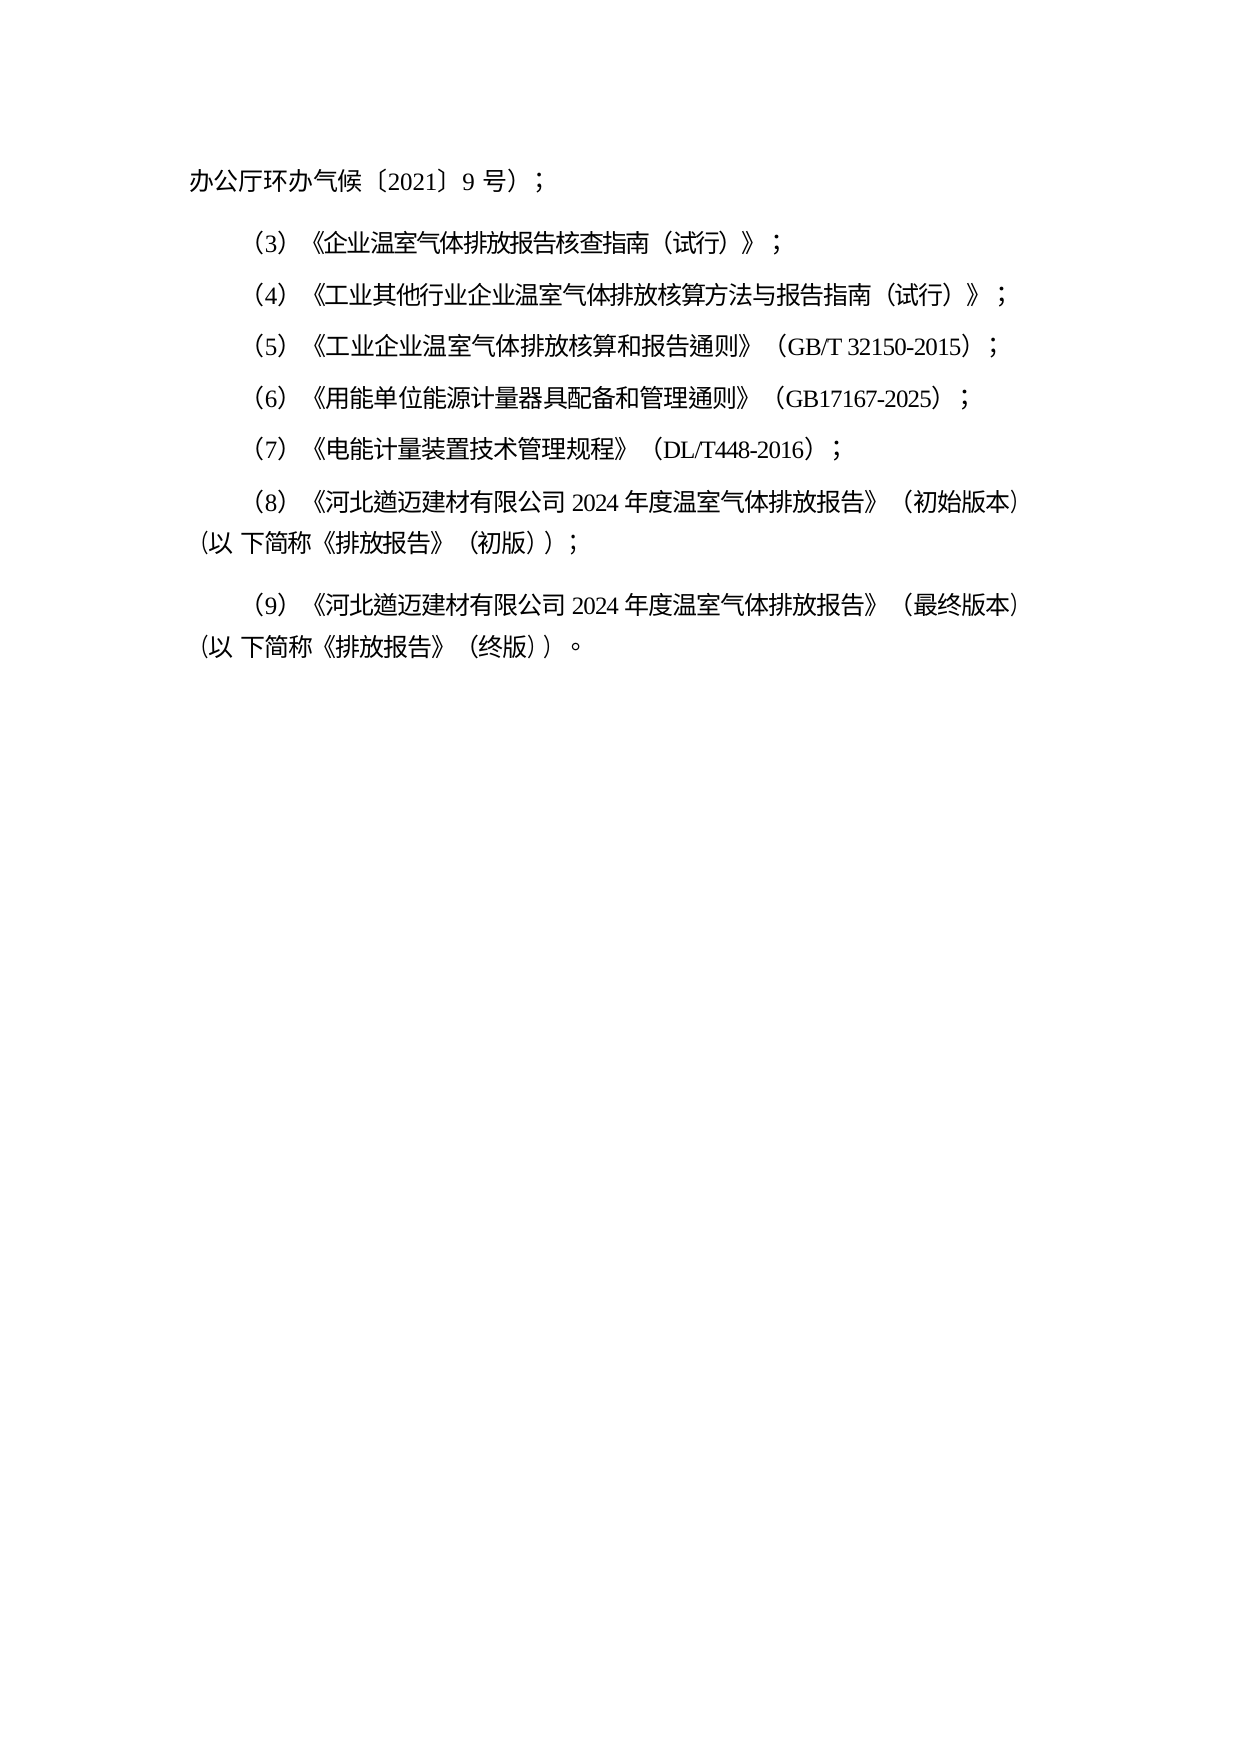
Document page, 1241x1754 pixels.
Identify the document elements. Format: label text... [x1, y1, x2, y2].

text （3）《企业温室气体排放报告核查指南（试行）》； [239, 228, 1054, 259]
text （7）《电能计量装置技术管理规程》（DL/T448-2016）； [239, 433, 1054, 464]
text （5）《工业企业温室气体排放核算和报告通则》（GB/T 32150-2015）； [239, 331, 1054, 362]
text （4）《工业其他行业企业温室气体排放核算方法与报告指南（试行）》； [239, 279, 1054, 310]
text （8）《河北遒迈建材有限公司2024 年度温室气体排放报告》（初始版本）（以 下简称《排放报告》（初版））； [189, 484, 1053, 560]
text （6）《用能单位能源计量器具配备和管理通则》（GB17167-2025）； [239, 382, 1054, 413]
text 办公厅环办气候〔2021〕9 号）； [189, 166, 1054, 196]
text （9）《河北遒迈建材有限公司2024 年度温室气体排放报告》（最终版本）（以 下简称《排放报告》（终版））。 [189, 588, 1053, 663]
